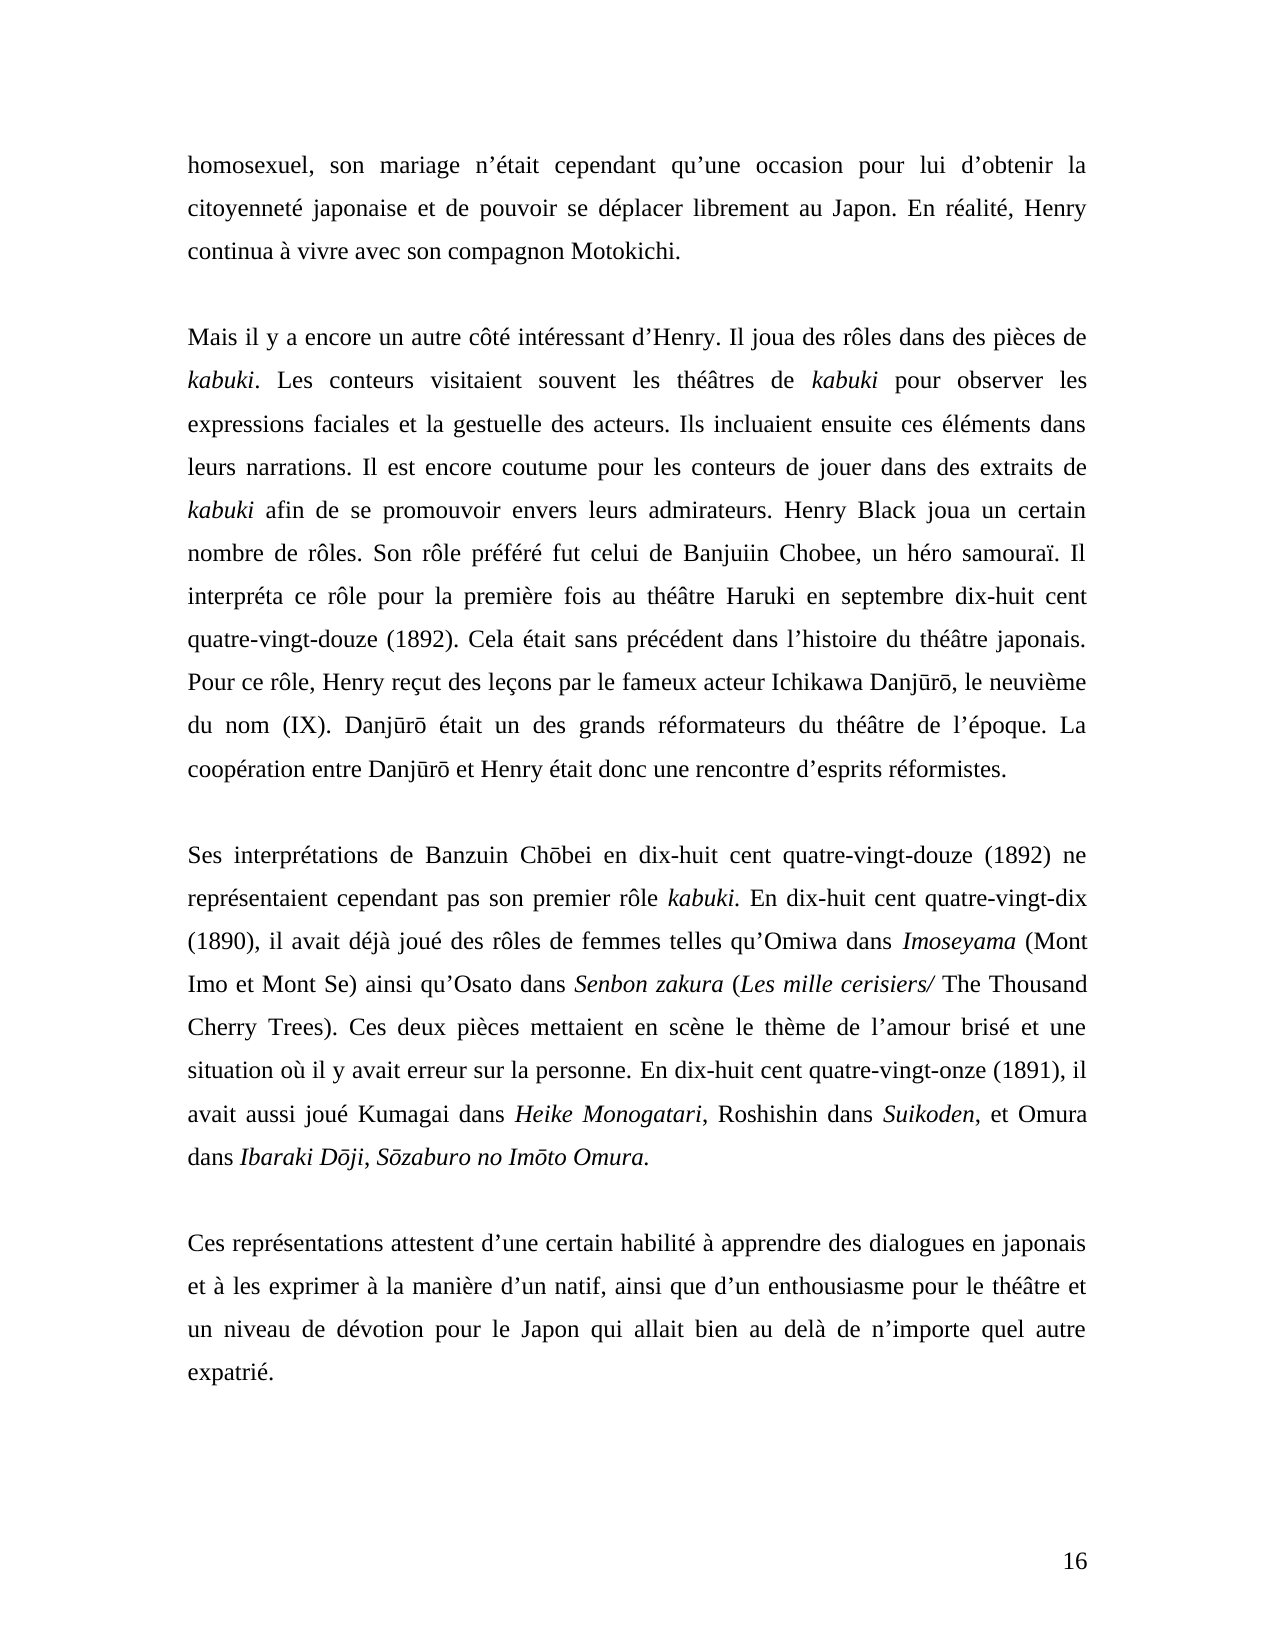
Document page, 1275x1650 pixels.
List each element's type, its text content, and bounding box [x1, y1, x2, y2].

text Mais il y a encore un autre côté intéressant d’Henry. Il joua des rôles dans des pièces de kabuki. Les conteurs visitaient souvent les théâtres de kabuki pour observer les expressions faciales et la gestuelle des acteurs. Ils incluaient ensuite ces éléments dans leurs narrations. Il est encore coutume pour les conteurs de jouer dans des extraits de kabuki afin de se promouvoir envers leurs admirateurs. Henry Black joua un certain nombre de rôles. Son rôle préféré fut celui de Banjuiin Chobee, un héro samouraï. Il interpréta ce rôle pour la première fois au théâtre Haruki en septembre dix-huit cent quatre-vingt-douze (1892). Cela était sans précédent dans l’histoire du théâtre japonais. Pour ce rôle, Henry reçut des leçons par le fameux acteur Ichikawa Danjūrō, le neuvième du nom (IX). Danjūrō était un des grands réformateurs du théâtre de l’époque. La coopération entre Danjūrō et Henry était donc une rencontre d’esprits réformistes. [187, 322, 1087, 782]
text Ces représentations attestent d’une certain habilité à apprendre des dialogues en japonais et à les exprimer à la manière d’un natif, ainsi que d’un enthousiasme pour le théâtre et un niveau de dévotion pour le Japon qui allait bien au delà de n’importe quel autre expatrié. [187, 1228, 1087, 1386]
text Ses interprétations de Banzuin Chōbei en dix-huit cent quatre-vingt-douze (1892) ne représentaient cependant pas son premier rôle kabuki. En dix-huit cent quatre-vingt-dix (1890), il avait déjà joué des rôles de femmes telles qu’Omiwa dans Imoseyama (Mont Imo et Mont Se) ainsi qu’Osato dans Senbon zakura (Les mille cerisiers/ The Thousand Cherry Trees). Ces deux pièces mettaient en scène le thème de l’amour brisé et une situation où il y avait erreur sur la personne. En dix-huit cent quatre-vingt-onze (1891), il avait aussi joué Kumagai dans Heike Monogatari, Roshishin dans Suikoden, et Omura dans Ibaraki Dōji, Sōzaburo no Imōto Omura. [187, 840, 1087, 1171]
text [187, 150, 1087, 265]
